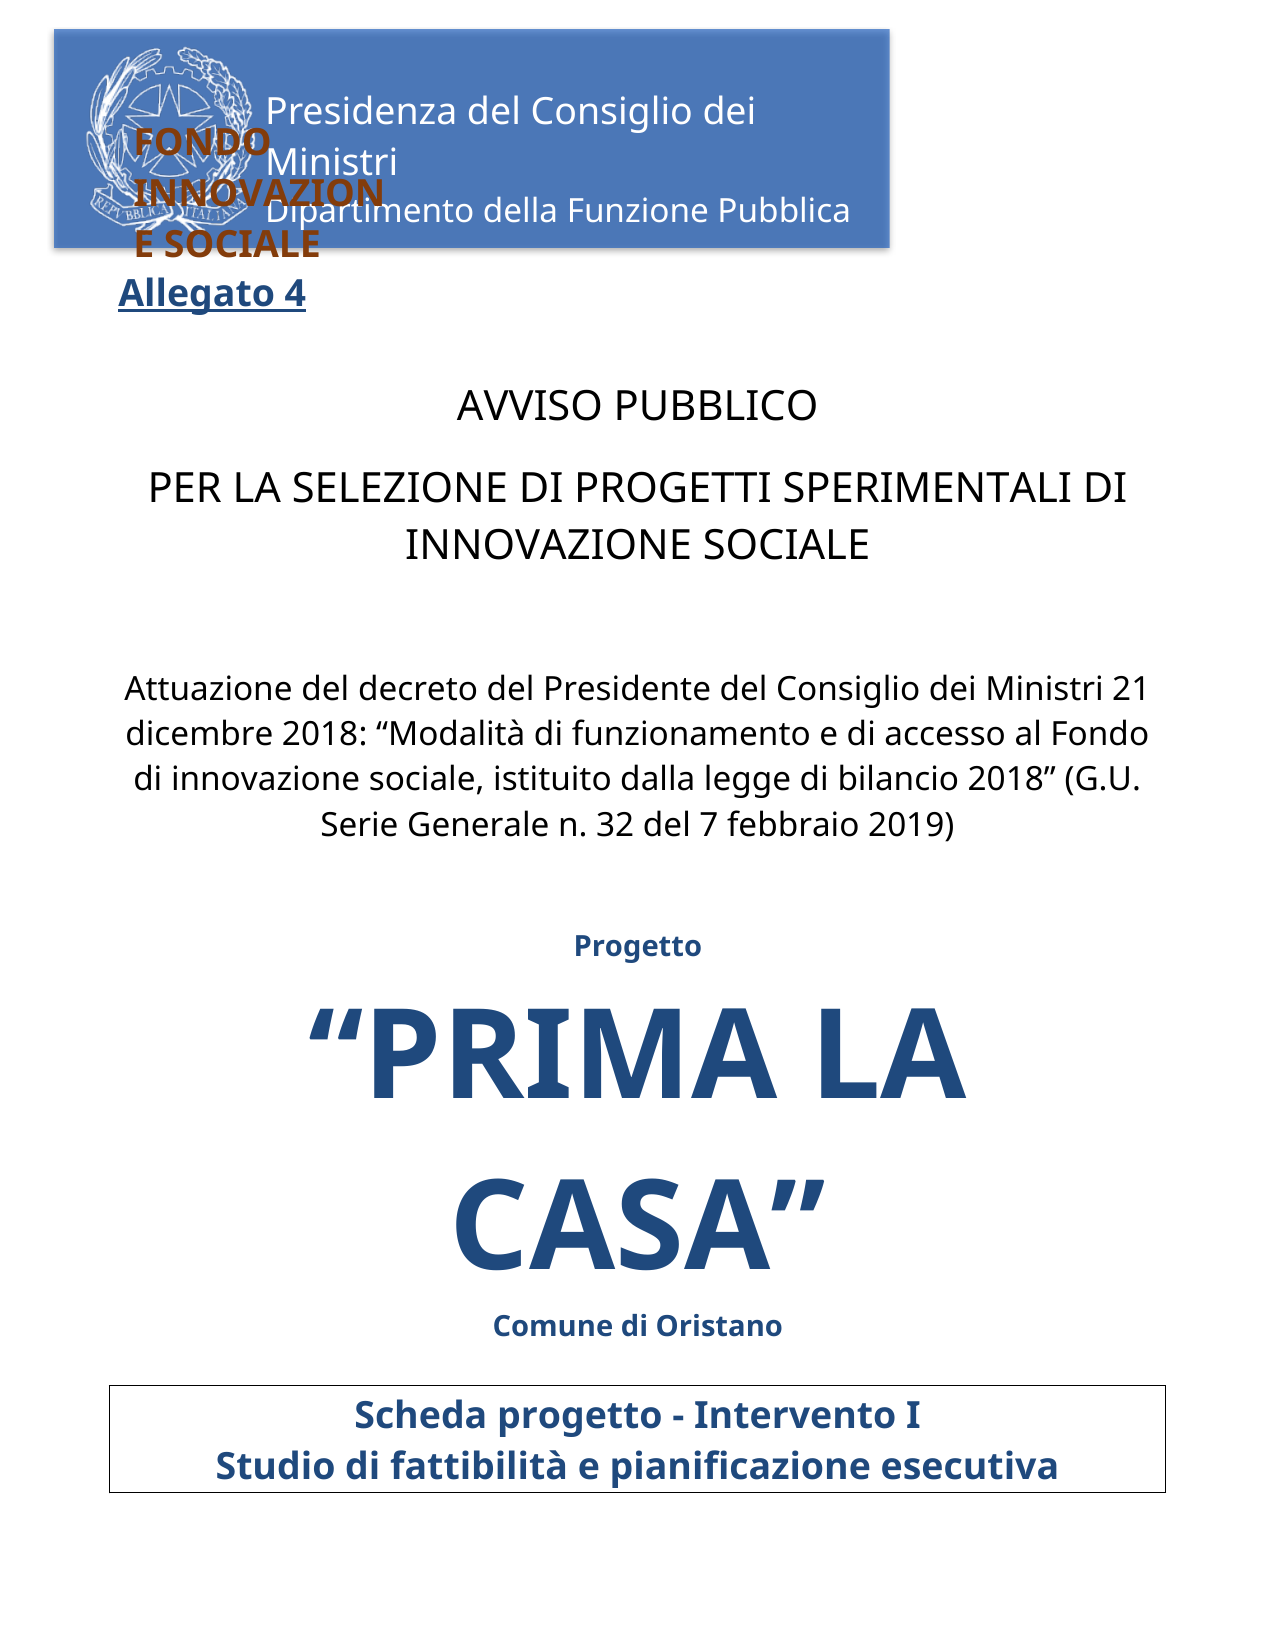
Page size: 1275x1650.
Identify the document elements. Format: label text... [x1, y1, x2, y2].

text “PRIMA LA CASA” [118, 965, 1157, 1306]
subtitle AVVISO PUBBLICO [118, 376, 1157, 433]
text Progetto [118, 925, 1157, 965]
subtitle Attuazione del decreto del Presidente del Consiglio dei Ministri 21 dicembre 2018: “Modalità di funzionamento e di accesso al Fondo di innovazione sociale, istituito dalla legge di bilancio 2018” (G.U. Serie Generale n. 32 del 7 febbraio 2019) [118, 664, 1157, 846]
subtitle PER LA SELEZIONE DI PROGETTI SPERIMENTALI DI INNOVAZIONE SOCIALE [118, 458, 1157, 571]
text Comune di Oristano [118, 1306, 1157, 1345]
picture [249, 133, 257, 151]
picture [85, 45, 257, 235]
text Studio di fattibilità e pianificazione esecutiva [110, 1436, 1165, 1492]
text Scheda progetto - Intervento I [110, 1386, 1165, 1436]
text Allegato 4 [118, 266, 1157, 317]
